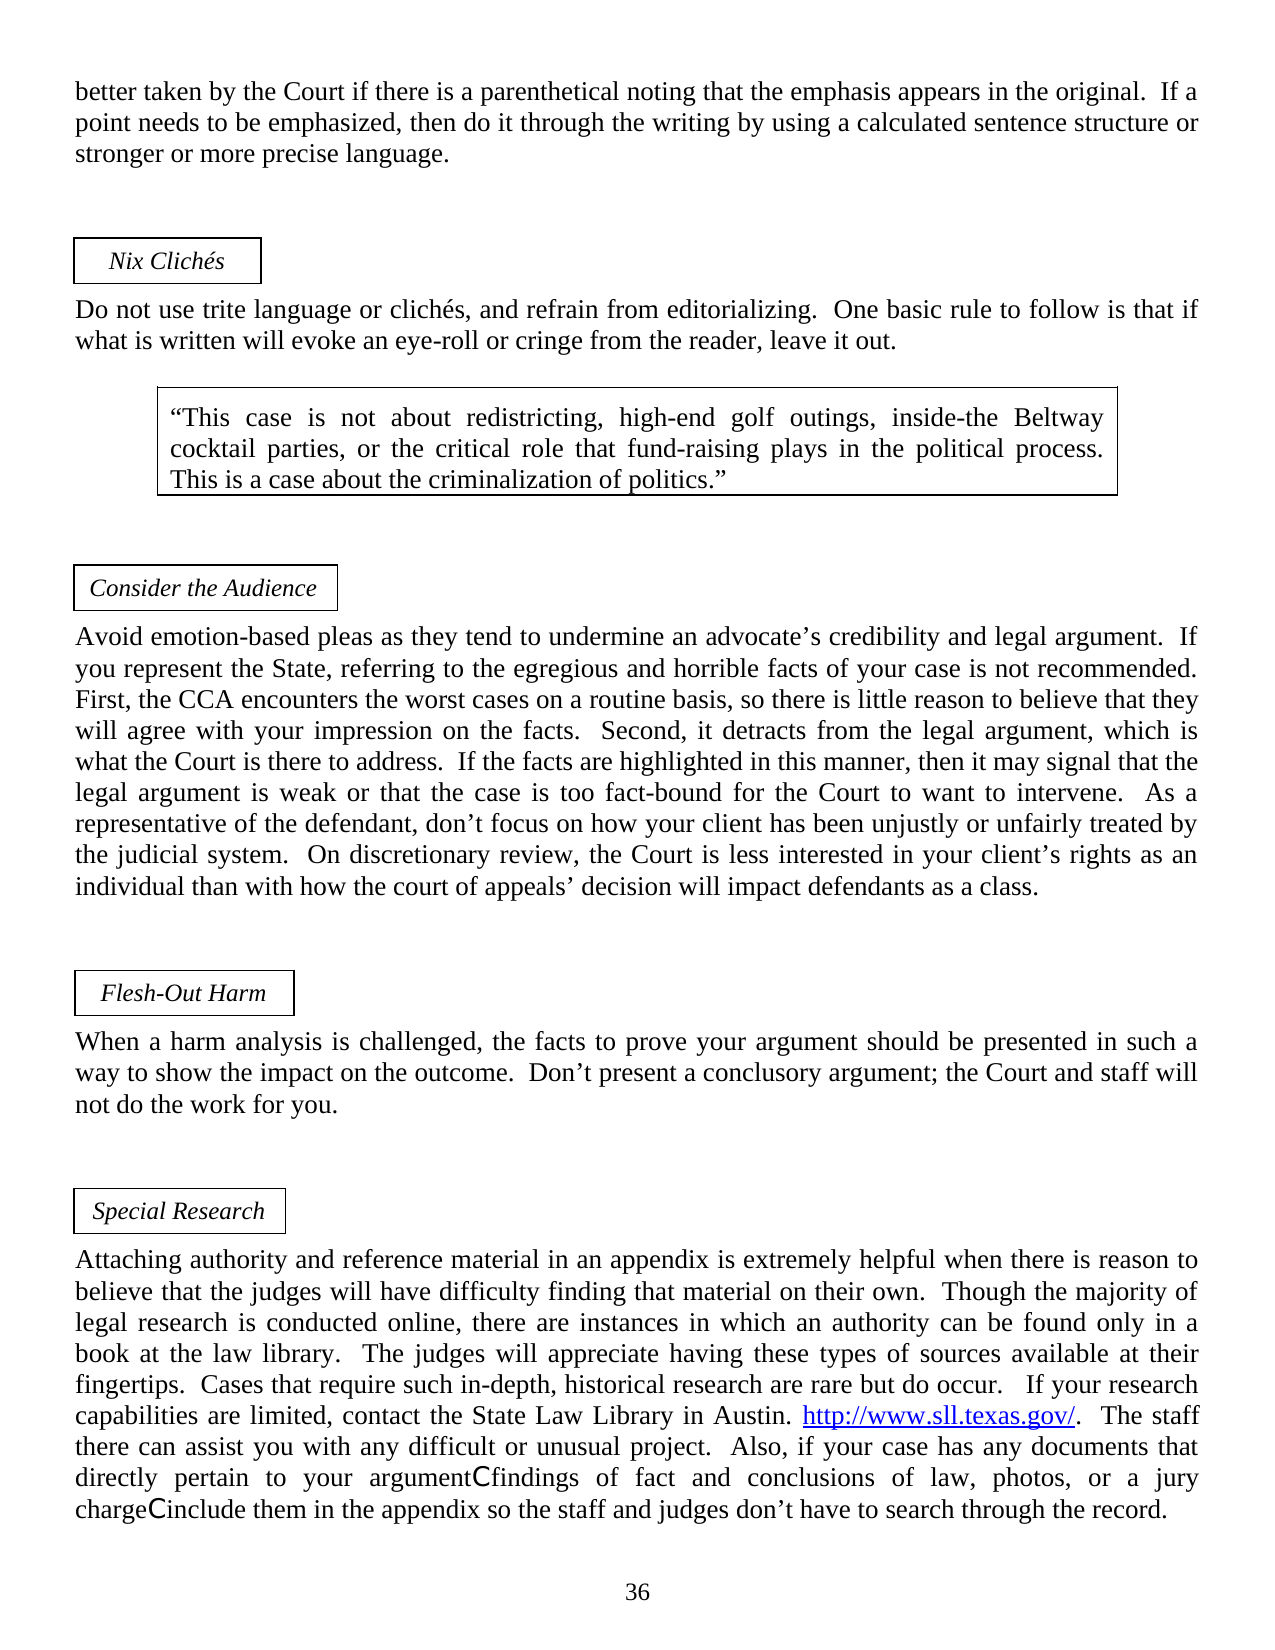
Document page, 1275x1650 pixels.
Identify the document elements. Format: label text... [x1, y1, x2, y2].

table_header “This case is not about redistricting, high-end golf outings, inside-the Beltway cocktail parties, or the critical role that fund-raising plays in the political process. This is a case about the criminalization of politics.” [158, 388, 1117, 494]
text Do not use trite language or clichés, and refrain from editorializing. One basic rule to follow is that if what is written will evoke an eye-roll or cringe from the reader, leave it out. [75, 293, 1200, 355]
text When a harm analysis is challenged, the facts to prove your argument should be presented in such a way to show the impact on the outcome. Don’t present a conclusory argument; the Court and staff will not do the work for you. [75, 1025, 1200, 1119]
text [75, 75, 1200, 168]
text Attaching authority and reference material in an appendix is extremely helpful when there is reason to believe that the judges will have difficulty finding that material on their own. Though the majority of legal research is conducted online, there are instances in which an authority can be found only in a book at the law library. The judges will appreciate having these types of sources available at their fingertips. Cases that require such in-depth, historical research are rare but do occur. If your research capabilities are limited, contact the State Law Library in Austin. http://www.sll.texas.gov/. The staff there can assist you with any difficult or unusual project. Also, if your case has any documents that directly pertain to your argumentfindings of fact and conclusions of law, photos, or a jury chargeinclude them in the appendix so the staff and judges don’t have to search through the record. [75, 1243, 1200, 1524]
text Avoid emotion-based pleas as they tend to undermine an advocate’s credibility and legal argument. If you represent the State, referring to the egregious and horrible facts of your case is not recommended. First, the CCA encounters the worst cases on a routine basis, so there is little reason to believe that they will agree with your impression on the facts. Second, it detracts from the legal argument, which is what the Court is there to address. If the facts are highlighted in this manner, then it may signal that the legal argument is weak or that the case is too fact-bound for the Court to want to intervene. As a representative of the defendant, don’t focus on how your client has been unjustly or unfairly treated by the judicial system. On discretionary review, the Court is less interested in your client’s rights as an individual than with how the court of appeals’ decision will impact defendants as a class. [75, 621, 1200, 901]
